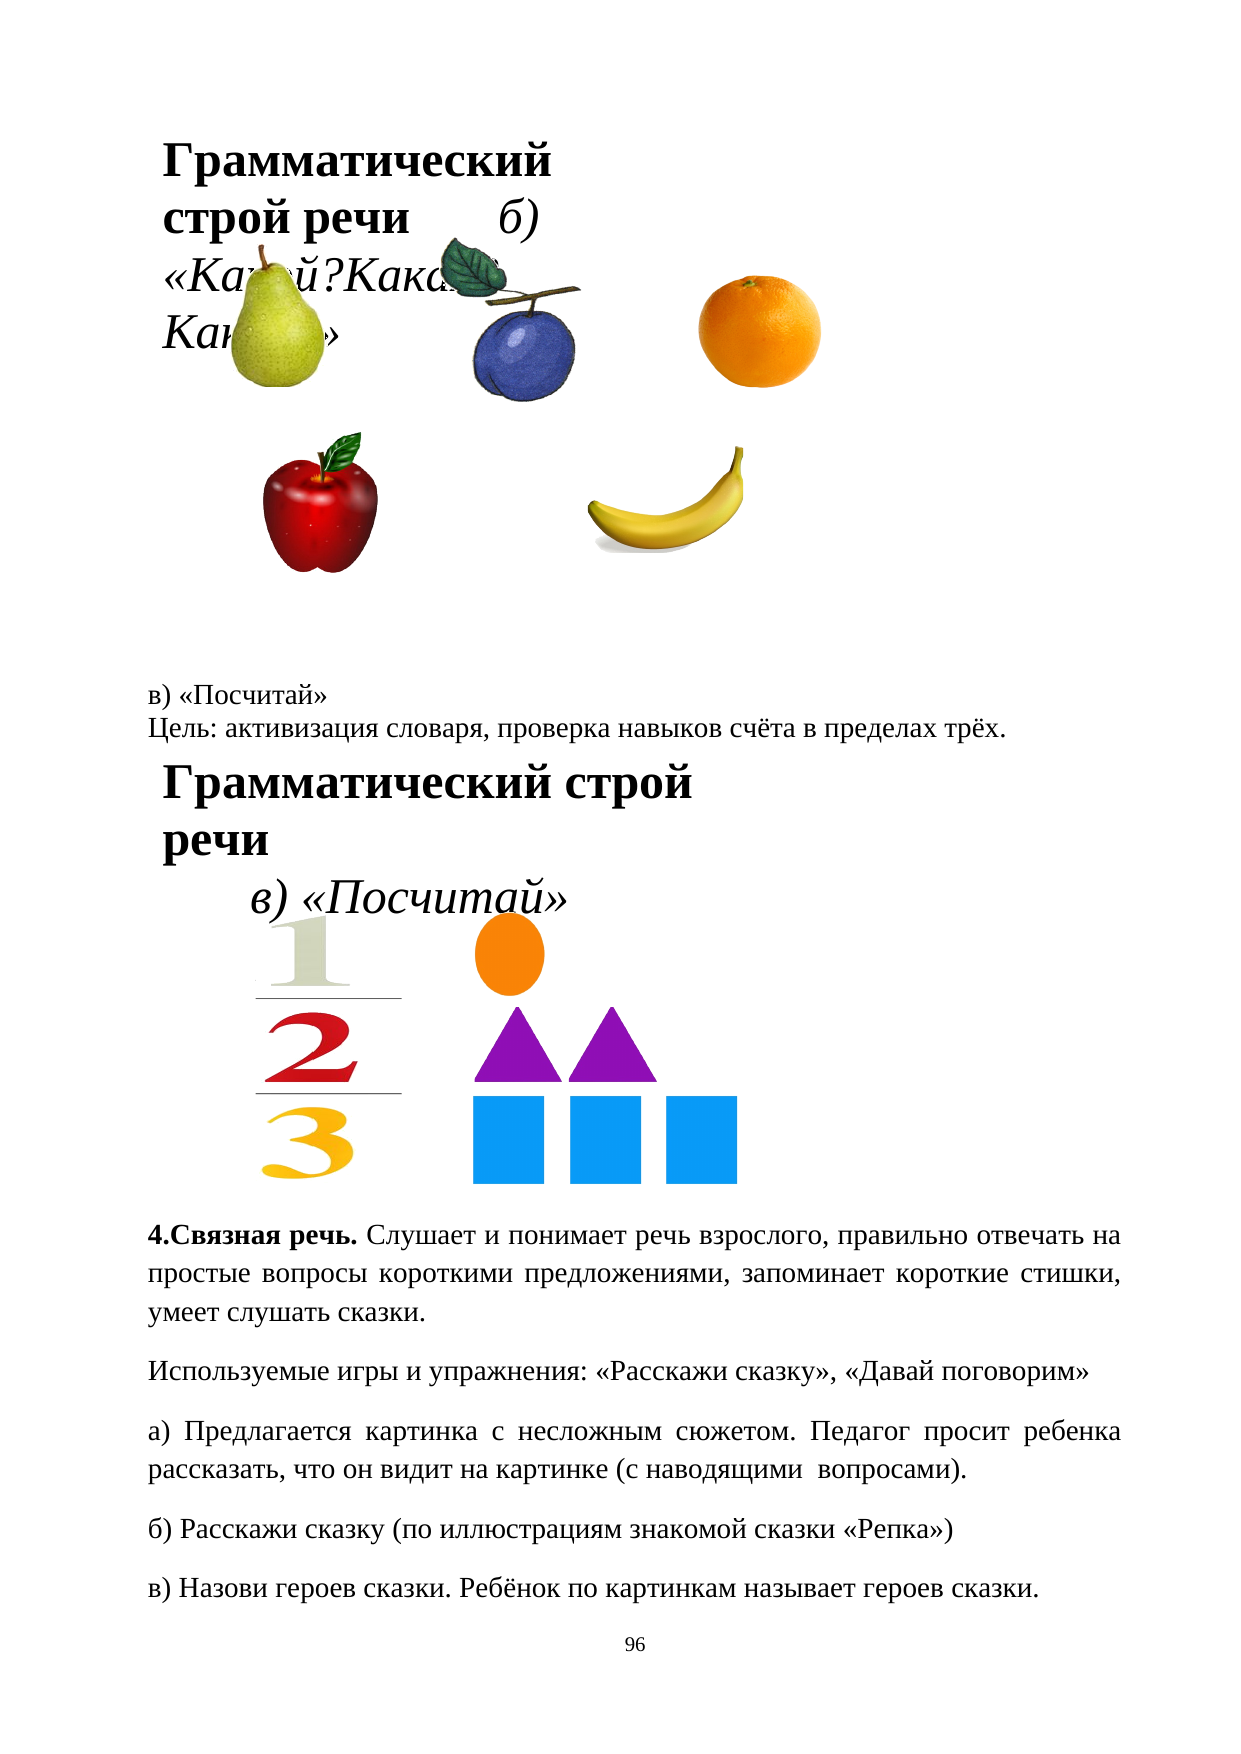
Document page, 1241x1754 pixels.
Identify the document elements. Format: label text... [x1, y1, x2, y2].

picture [255, 907, 402, 1187]
text 4.Связная речь. Слушает и понимает речь взрослого, правильно отвечать на простые вопросы короткими предложениями, запоминает короткие стишки, умеет слушать сказки. [148, 1217, 1122, 1328]
text Цель: активизация словаря, проверка навыков счёта в пределах трёх. [148, 711, 1122, 744]
picture [434, 236, 588, 404]
picture [392, 907, 402, 911]
text в) «Посчитай» [148, 677, 1122, 711]
picture [562, 1092, 652, 1193]
picture [202, 238, 348, 387]
picture [367, 907, 378, 911]
picture [658, 1092, 748, 1193]
picture [587, 442, 744, 553]
picture [260, 430, 381, 577]
text а) Предлагается картинка с несложным сюжетом. Педагог просит ребенка рассказать, что он видит на картинке (с наводящими вопросами). [148, 1413, 1122, 1485]
text б) Расскажи сказку (по иллюстрациям знакомой сказки «Репка») [148, 1511, 1122, 1544]
picture [687, 270, 842, 404]
text в) Назови героев сказки. Ребёнок по картинкам называет героев сказки. [148, 1570, 1122, 1604]
text Используемые игры и упражнения: «Расскажи сказку», «Давай поговорим» [148, 1353, 1122, 1387]
picture [465, 907, 554, 1004]
picture [465, 1092, 554, 1193]
picture [474, 1007, 664, 1087]
